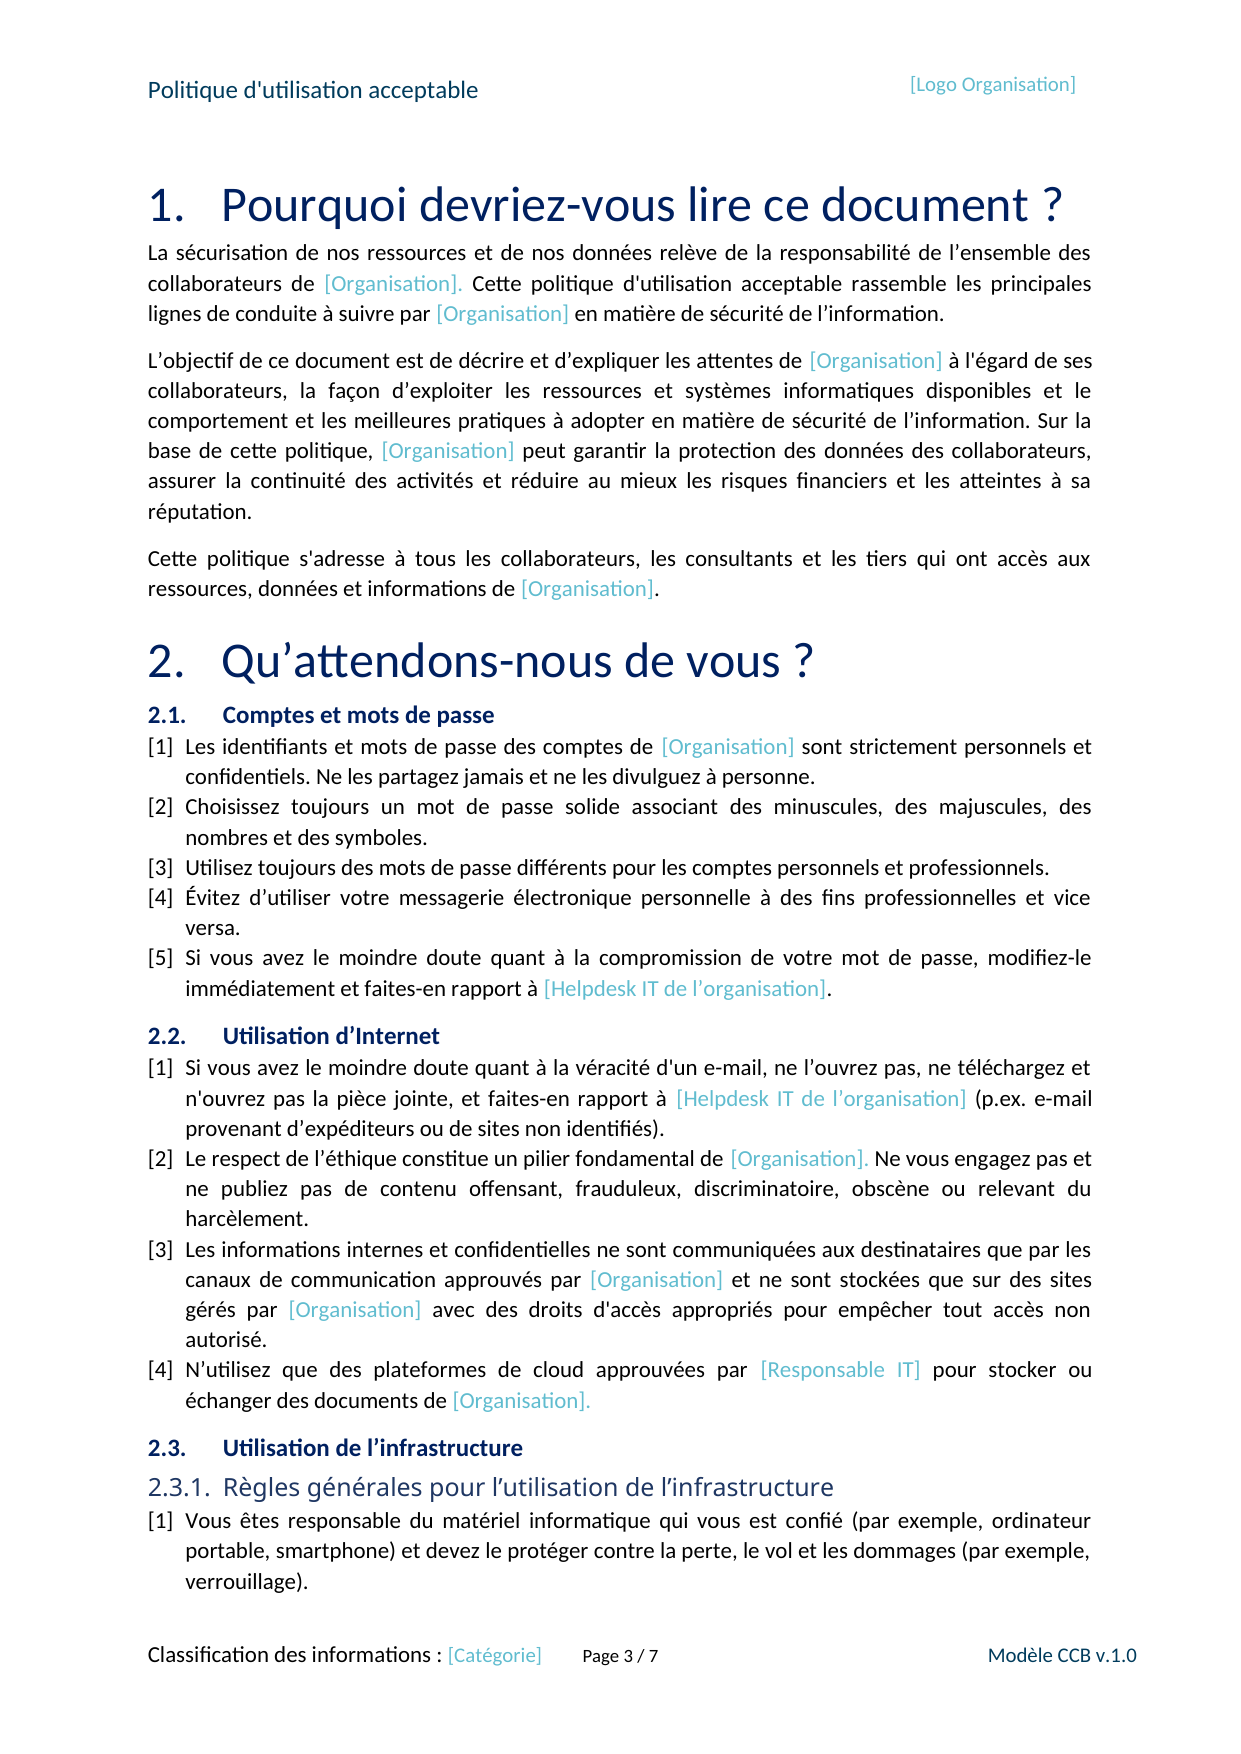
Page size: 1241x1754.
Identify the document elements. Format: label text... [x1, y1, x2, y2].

list Évitez d’utiliser votre messagerie électronique personnelle à des fins professionnelles et vice versa. [148, 883, 1093, 941]
list Utilisez toujours des mots de passe différents pour les comptes personnels et professionnels. [148, 853, 1093, 881]
list Si vous avez le moindre doute quant à la compromission de votre mot de passe, modifiez-le immédiatement et faites-en rapport à [Helpdesk IT de l’organisation]. [148, 943, 1093, 1002]
list Si vous avez le moindre doute quant à la véracité d'un e-mail, ne l’ouvrez pas, ne téléchargez et n'ouvrez pas la pièce jointe, et faites-en rapport à [Helpdesk IT de l’organisation] (p.ex. e-mail provenant d’expéditeurs ou de sites non identifiés). [148, 1053, 1093, 1142]
text L’objectif de ce document est de décrire et d’expliquer les attentes de [Organisation] à l'égard de ses collaborateurs, la façon d’exploiter les ressources et systèmes informatiques disponibles et le comportement et les meilleures pratiques à adopter en matière de sécurité de l’information. Sur la base de cette politique, [Organisation] peut garantir la protection des données des collaborateurs, assurer la continuité des activités et réduire au mieux les risques financiers et les atteintes à sa réputation. [148, 346, 1093, 525]
subtitle Pourquoi devriez-vous lire ce document ? [148, 173, 1093, 234]
subtitle Comptes et mots de passe [148, 699, 1093, 729]
list Les informations internes et confidentielles ne sont communiquées aux destinataires que par les canaux de communication approuvés par [Organisation] et ne sont stockées que sur des sites gérés par [Organisation] avec des droits d'accès appropriés pour empêcher tout accès non autorisé. [148, 1235, 1093, 1353]
list Le respect de l’éthique constitue un pilier fondamental de [Organisation]. Ne vous engagez pas et ne publiez pas de contenu offensant, frauduleux, discriminatoire, obscène ou relevant du harcèlement. [148, 1144, 1093, 1232]
list N’utilisez que des plateformes de cloud approuvées par [Responsable IT] pour stocker ou échanger des documents de [Organisation]. [148, 1356, 1093, 1414]
subtitle Utilisation d’Internet [148, 1021, 1093, 1051]
subtitle Règles générales pour l’utilisation de l’infrastructure [148, 1470, 1093, 1504]
subtitle Qu’attendons-nous de vous ? [148, 629, 1093, 690]
list Vous êtes responsable du matériel informatique qui vous est confié (par exemple, ordinateur portable, smartphone) et devez le protéger contre la perte, le vol et les dommages (par exemple, verrouillage). [148, 1506, 1093, 1595]
text Cette politique s'adresse à tous les collaborateurs, les consultants et les tiers qui ont accès aux ressources, données et informations de [Organisation]. [148, 544, 1093, 602]
text La sécurisation de nos ressources et de nos données relève de la responsabilité de l’ensemble des collaborateurs de [Organisation]. Cette politique d'utilisation acceptable rassemble les principales lignes de conduite à suivre par [Organisation] en matière de sécurité de l’information. [148, 238, 1093, 327]
subtitle Utilisation de l’infrastructure [148, 1433, 1093, 1463]
list Choisissez toujours un mot de passe solide associant des minuscules, des majuscules, des nombres et des symboles. [148, 792, 1093, 851]
list Les identifiants et mots de passe des comptes de [Organisation] sont strictement personnels et confidentiels. Ne les partagez jamais et ne les divulguez à personne. [148, 732, 1093, 790]
